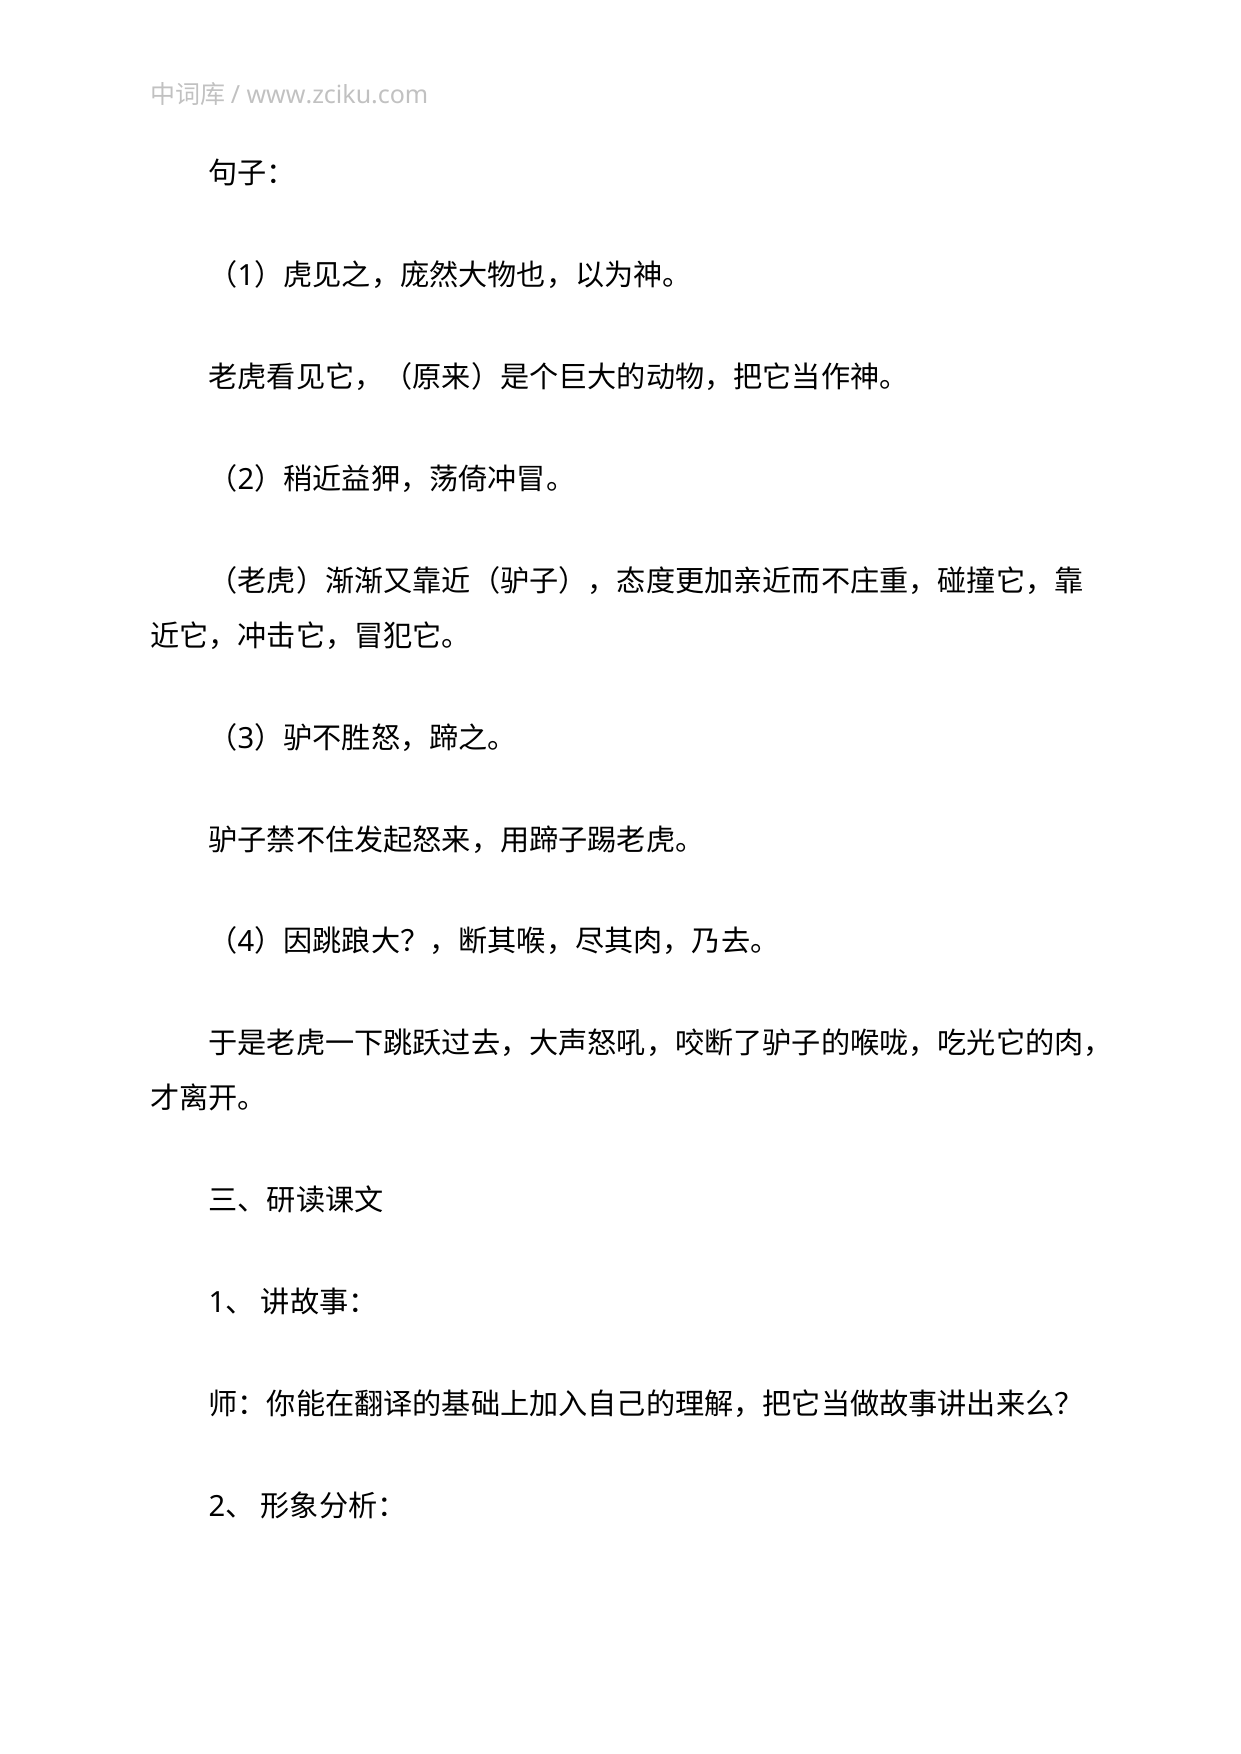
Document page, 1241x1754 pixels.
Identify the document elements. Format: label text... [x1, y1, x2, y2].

text （2）稍近益狎，荡倚冲冒。 [150, 456, 1090, 498]
text 驴子禁不住发起怒来，用蹄子踢老虎。 [150, 816, 1090, 858]
text 三、研读课文 [150, 1177, 1090, 1219]
text 老虎看见它，（原来）是个巨大的动物，把它当作神。 [150, 354, 1090, 396]
text 句子： [150, 150, 1090, 192]
text （4）因跳踉大？，断其喉，尽其肉，乃去。 [150, 918, 1090, 960]
text （3）驴不胜怒，蹄之。 [150, 714, 1090, 757]
text 于是老虎一下跳跃过去，大声怒吼，咬断了驴子的喉咙，吃光它的肉，才离开。 [150, 1020, 1090, 1117]
text （1）虎见之，庞然大物也，以为神。 [150, 252, 1090, 294]
text 师：你能在翻译的基础上加入自己的理解，把它当做故事讲出来么？ [150, 1380, 1090, 1423]
text 2、 形象分析： [150, 1482, 1090, 1524]
text （老虎）渐渐又靠近（驴子），态度更加亲近而不庄重，碰撞它，靠近它，冲击它，冒犯它。 [150, 557, 1090, 655]
text 1、 讲故事： [150, 1278, 1090, 1321]
